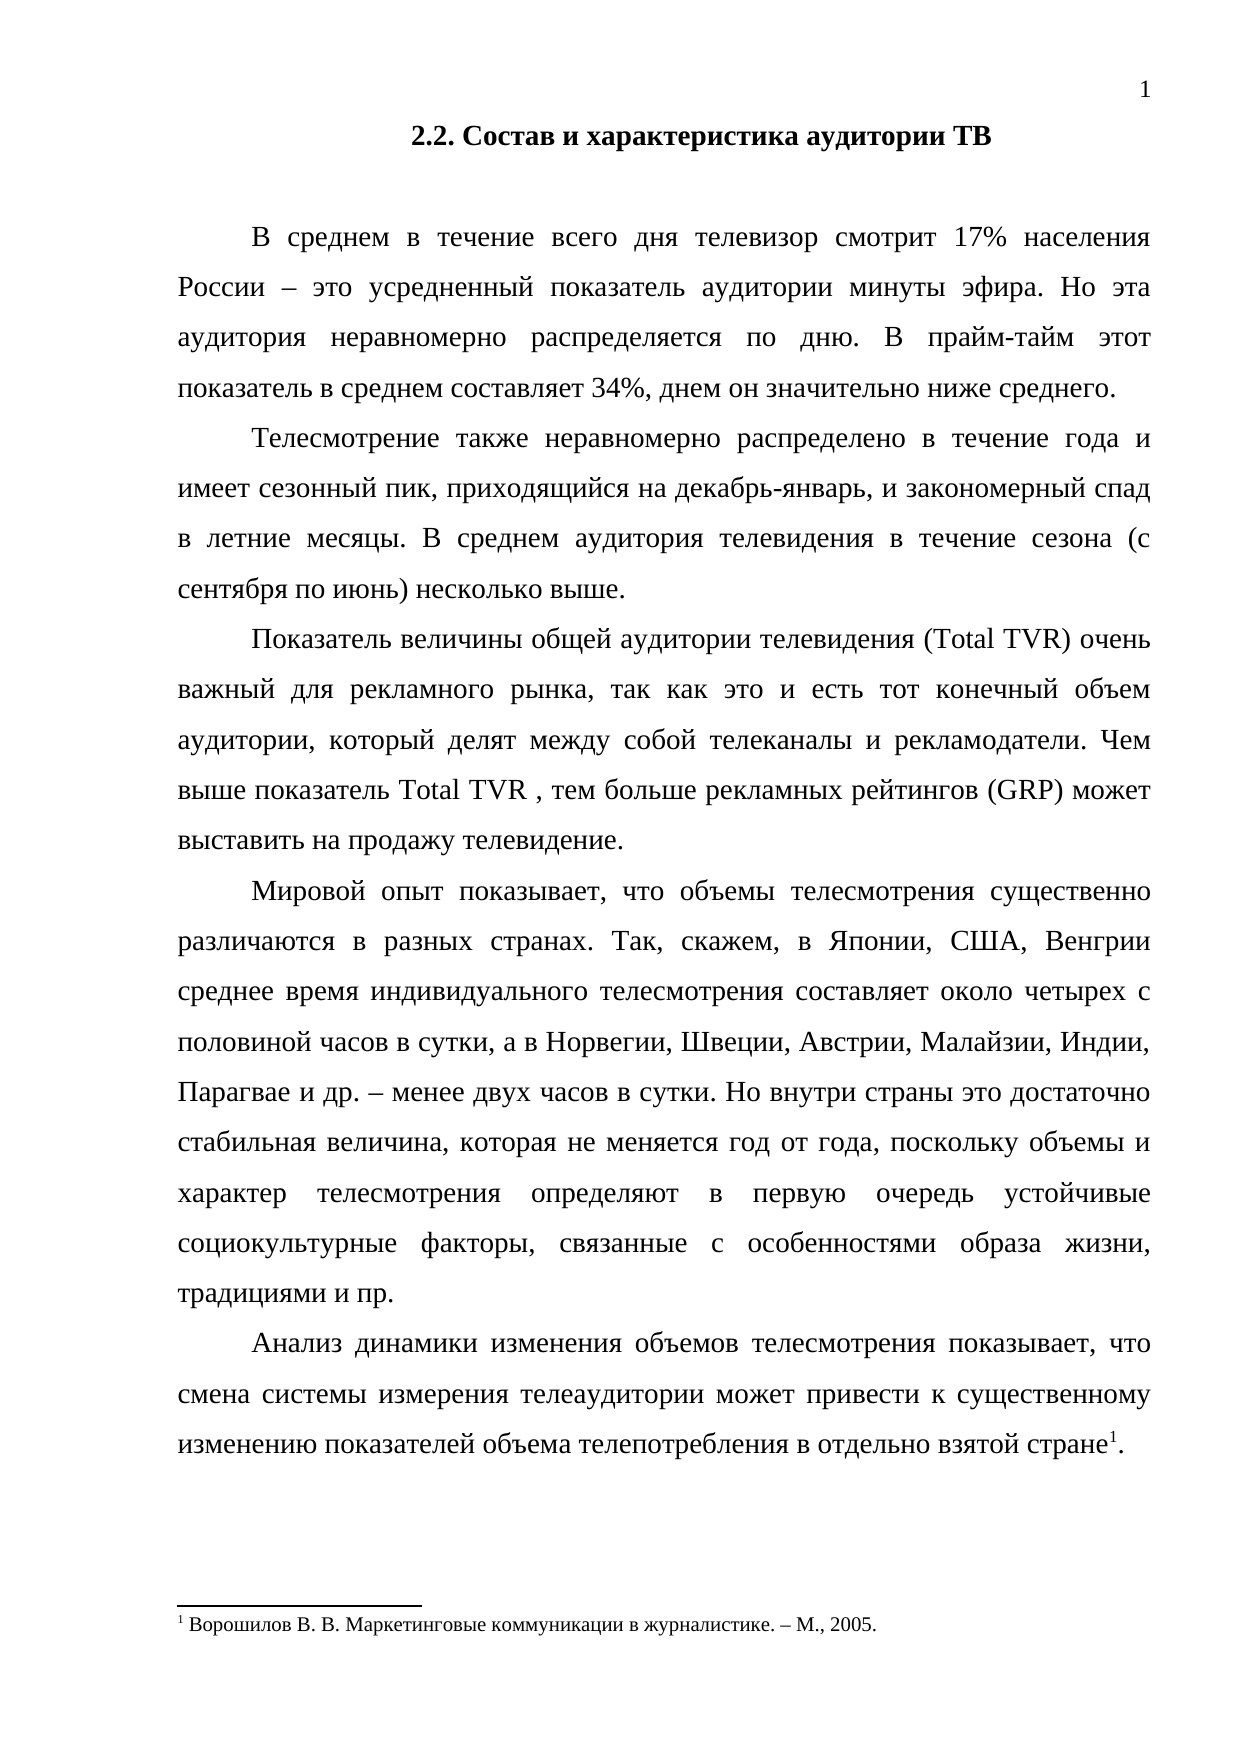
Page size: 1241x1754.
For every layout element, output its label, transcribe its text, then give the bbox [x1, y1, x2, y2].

text Анализ динамики изменения объемов телесмотрения показывает, что смена системы измерения телеаудитории может привести к существенному изменению показателей объема телепотребления в отдельно взятой стране. [177, 1326, 1152, 1460]
text Телесмотрение также неравномерно распределено в течение года и имеет сезонный пик, приходящийся на декабрь-январь, и закономерный спад в летние месяцы. В среднем аудитория телевидения в течение сезона (с сентября по июнь) несколько выше. [177, 420, 1152, 604]
text 2.2. Состав и характеристика аудитории ТВ [177, 118, 1152, 152]
text Мировой опыт показывает, что объемы телесмотрения существенно различаются в разных странах. Так, скажем, в Японии, США, Венгрии среднее время индивидуального телесмотрения составляет около четырех с половиной часов в сутки, а в Норвегии, Швеции, Австрии, Малайзии, Индии, Парагвае и др. – менее двух часов в сутки. Но внутри страны это достаточно стабильная величина, которая не меняется год от года, поскольку объемы и характер телесмотрения определяют в первую очередь устойчивые социокультурные факторы, связанные с особенностями образа жизни, традициями и пр. [177, 873, 1152, 1309]
text Показатель величины общей аудитории телевидения (Total TVR) очень важный для рекламного рынка, так как это и есть тот конечный объем аудитории, который делят между собой телеканалы и рекламодатели. Чем выше показатель Total TVR , тем больше рекламных рейтингов (GRP) может выставить на продажу телевидение. [177, 621, 1152, 856]
text В среднем в течение всего дня телевизор смотрит 17% населения России – это усредненный показатель аудитории минуты эфира. Но эта аудитория неравномерно распределяется по дню. В прайм-тайм этот показатель в среднем составляет 34%, днем он значительно ниже среднего. [177, 219, 1152, 403]
